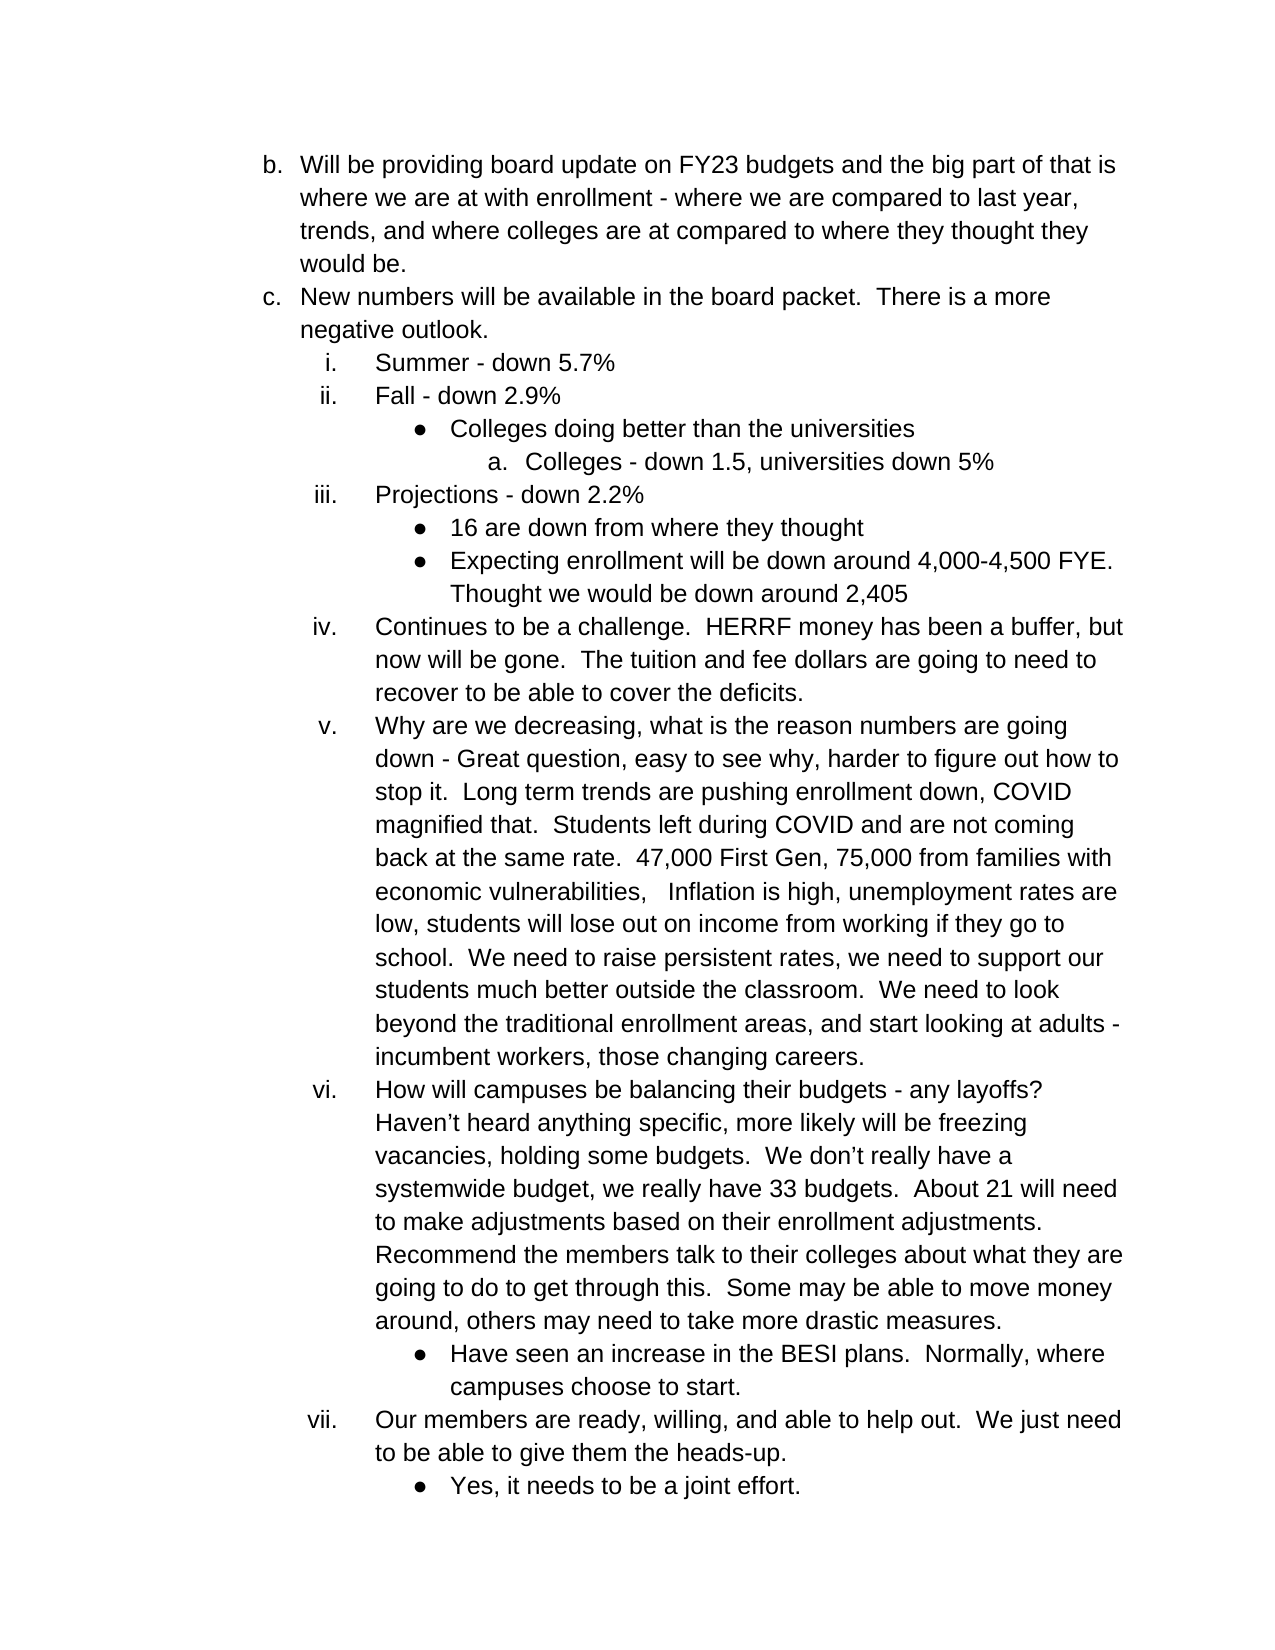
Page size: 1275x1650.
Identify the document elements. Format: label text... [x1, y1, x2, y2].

list Yes, it needs to be a joint effort. [412, 1471, 1125, 1499]
list Projections - down 2.2% [337, 480, 1125, 509]
list 16 are down from where they thought [412, 513, 1125, 542]
list Colleges doing better than the universities [412, 414, 1125, 443]
list Continues to be a challenge. HERRF money has been a buffer, but now will be gone. The tuition and fee dollars are going to need to recover to be able to cover the deficits. [337, 612, 1125, 707]
list How will campuses be balancing their budgets - any layoffs? Haven’t heard anything specific, more likely will be freezing vacancies, holding some budgets. We don’t really have a systemwide budget, we really have 33 budgets. About 21 will need to make adjustments based on their enrollment adjustments. Recommend the members talk to their colleges about what they are going to do to get through this. Some may be able to move money around, others may need to take more drastic measures. [337, 1074, 1125, 1334]
list Will be providing board update on FY23 budgets and the big part of that is where we are at with enrollment - where we are compared to last year, trends, and where colleges are at compared to where they thought they would be. [262, 150, 1125, 278]
list Expecting enrollment will be down around 4,000-4,500 FYE. Thought we would be down around 2,405 [412, 546, 1125, 608]
list Have seen an increase in the BESI plans. Normally, where campuses choose to start. [412, 1339, 1125, 1401]
list Colleges - down 1.5, universities down 5% [487, 447, 1125, 476]
list Our members are ready, willing, and able to help out. We just need to be able to give them the heads-up. [337, 1405, 1125, 1467]
list Fall - down 2.9% [337, 381, 1125, 410]
list Summer - down 5.7% [337, 348, 1125, 377]
list New numbers will be available in the board packet. There is a more negative outlook. [262, 282, 1125, 344]
list Why are we decreasing, what is the reason numbers are going down - Great question, easy to see why, harder to figure out how to stop it. Long term trends are pushing enrollment down, COVID magnified that. Students left during COVID and are not coming back at the same rate. 47,000 First Gen, 75,000 from families with economic vulnerabilities, Inflation is high, unemployment rates are low, students will lose out on income from working if they go to school. We need to raise persistent rates, we need to support our students much better outside the classroom. We need to look beyond the traditional enrollment areas, and start looking at adults - incumbent workers, those changing careers. [337, 711, 1125, 1070]
